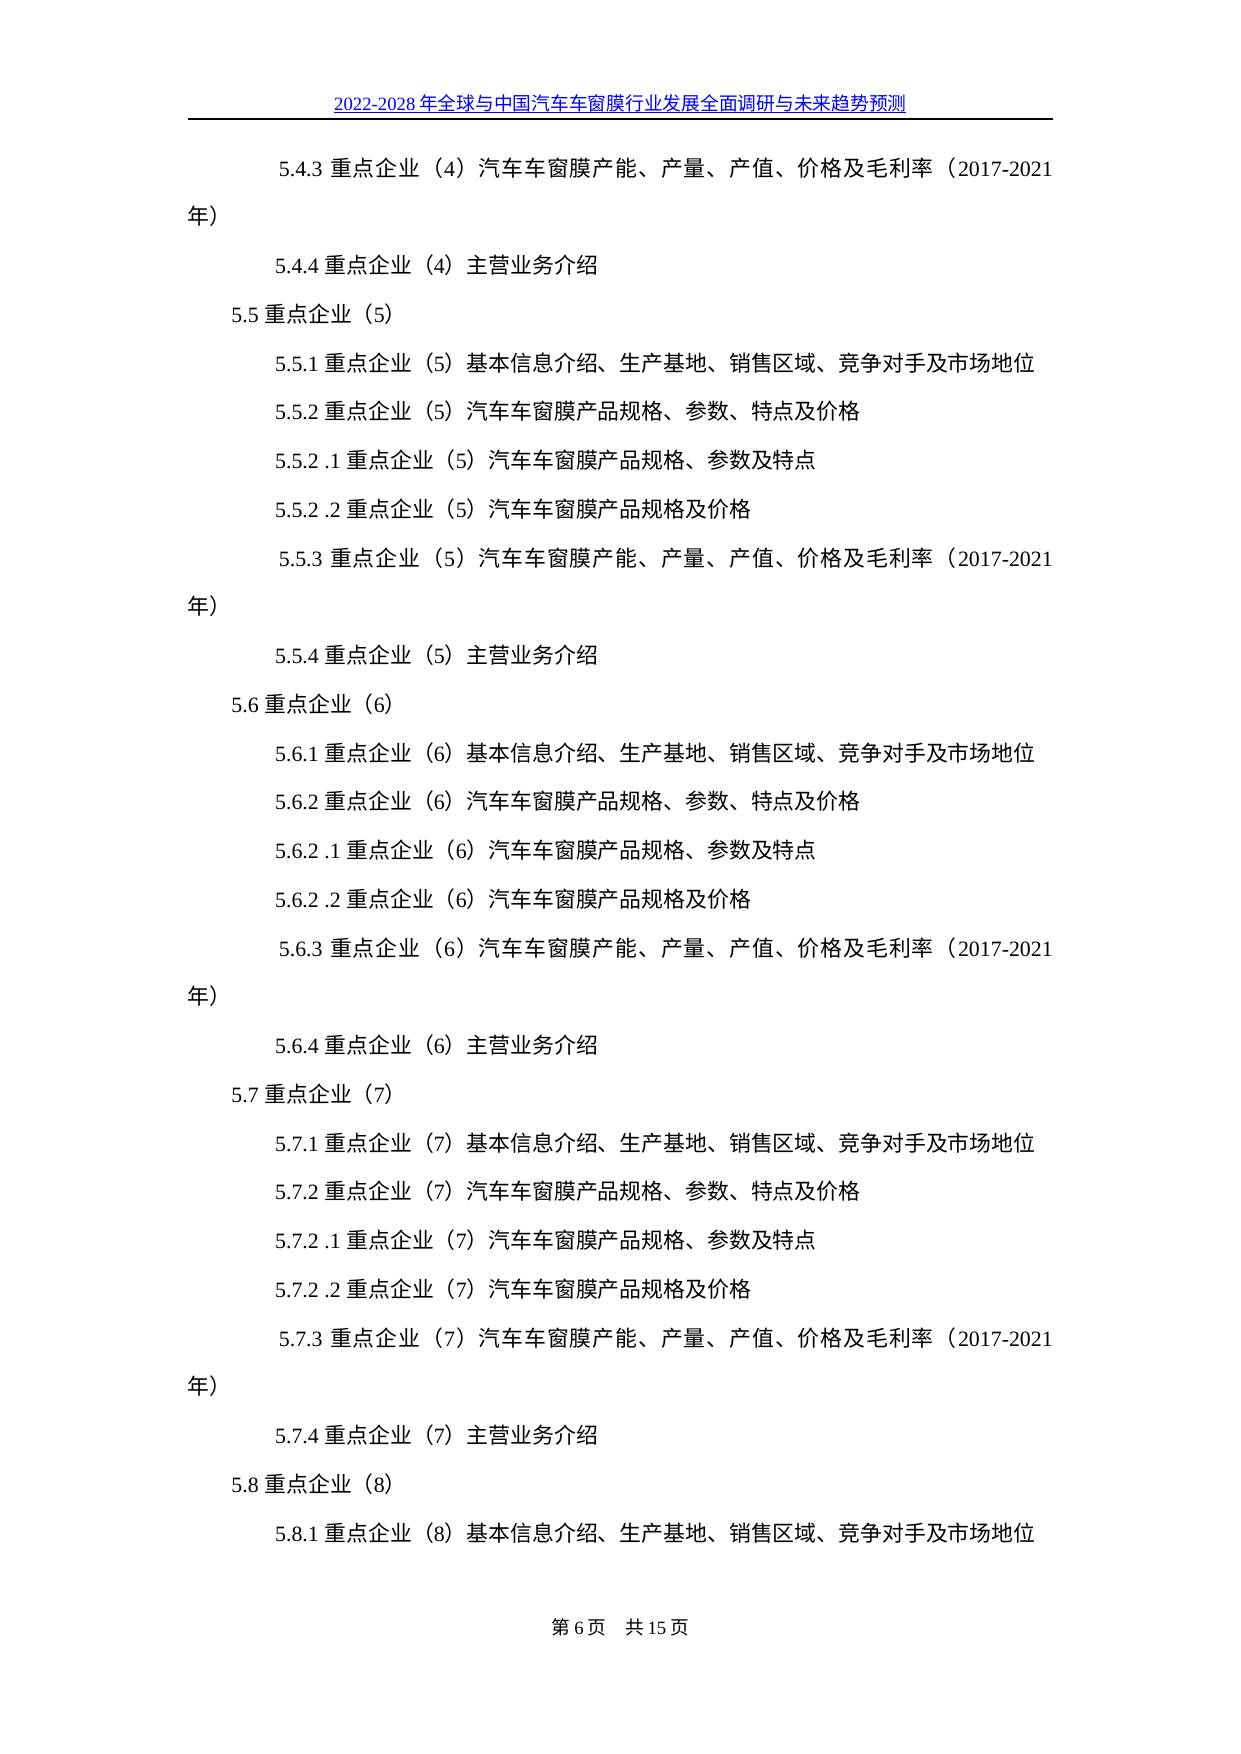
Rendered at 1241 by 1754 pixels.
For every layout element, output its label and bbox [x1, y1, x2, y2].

text [187, 150, 1053, 1548]
